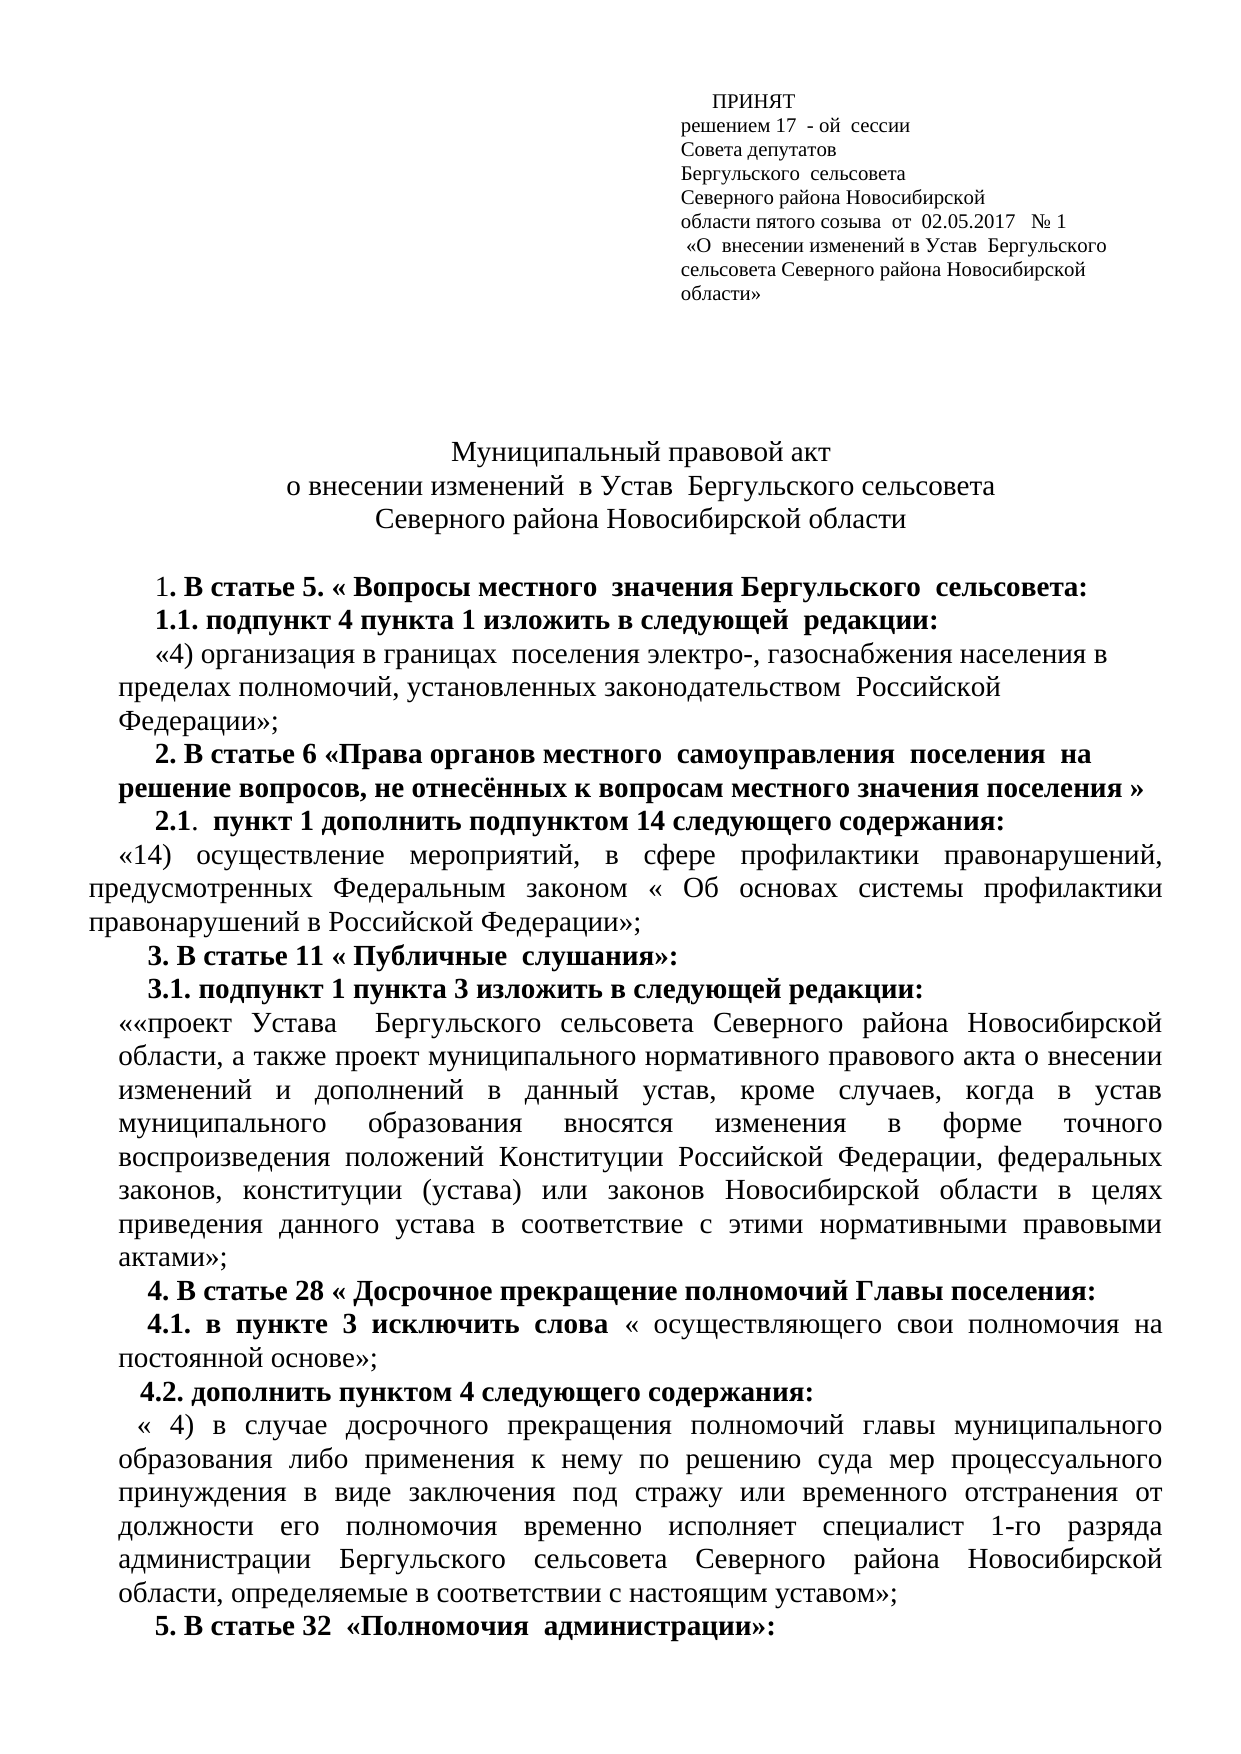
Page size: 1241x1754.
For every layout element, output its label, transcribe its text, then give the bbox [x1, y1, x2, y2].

text 3.1. подпункт 1 пункта 3 изложить в следующей редакции: [88, 971, 1163, 1005]
text « 4) в случае досрочного прекращения полномочий главы муниципального образования либо применения к нему по решению суда мер процессуального принуждения в виде заключения под стражу или временного отстранения от должности его полномочия временно исполняет специалист 1-го разряда администрации Бергульского сельсовета Северного района Новосибирской области, определяемые в соответствии с настоящим уставом»; [118, 1407, 1163, 1608]
text 1.1. подпункт 4 пункта 1 изложить в следующей редакции: [118, 602, 1163, 636]
text Северного района Новосибирской [681, 185, 1163, 209]
text о внесении изменений в Устав Бергульского сельсовета [118, 468, 1163, 502]
text Бергульского сельсовета [681, 161, 1163, 185]
text области пятого созыва от 02.05.2017 № 1 [681, 209, 1163, 233]
text 4. В статье 28 « Досрочное прекращение полномочий Главы поселения: [118, 1273, 1163, 1307]
text Совета депутатов [681, 137, 1163, 161]
text «4) организация в границах поселения электро-, газоснабжения населения в пределах полномочий, установленных законодательством Российской Федерации»; [118, 636, 1163, 736]
text 1. В статье 5. « Вопросы местного значения Бергульского сельсовета: [118, 569, 1163, 602]
text Муниципальный правовой акт [118, 434, 1163, 468]
text 4.1. в пункте 3 исключить слова « осуществляющего свои полномочия на постоянной основе»; [118, 1307, 1163, 1374]
subtitle ПРИНЯТ [118, 89, 1163, 113]
text «14) осуществление мероприятий, в сфере профилактики правонарушений, предусмотренных Федеральным законом « Об основах системы профилактики правонарушений в Российской Федерации»; [88, 837, 1163, 938]
text 2. В статье 6 «Права органов местного самоуправления поселения на решение вопросов, не отнесённых к вопросам местного значения поселения » [118, 736, 1163, 803]
text 3. В статье 11 « Публичные слушания»: [88, 938, 1163, 971]
text 5. В статье 32 «Полномочия администрации»: [88, 1608, 1163, 1642]
text ««проект Устава Бергульского сельсовета Северного района Новосибирской области, а также проект муниципального нормативного правового акта о внесении изменений и дополнений в данный устав, кроме случаев, когда в устав муниципального образования вносятся изменения в форме точного воспроизведения положений Конституции Российской Федерации, федеральных законов, конституции (устава) или законов Новосибирской области в целях приведения данного устава в соответствие с этими нормативными правовыми актами»; [118, 1005, 1163, 1273]
text Северного района Новосибирской области [118, 502, 1163, 535]
text 4.2. дополнить пунктом 4 следующего содержания: [118, 1374, 1163, 1407]
text «О внесении изменений в Устав Бергульского сельсовета Северного района Новосибирской области» [681, 233, 1163, 305]
text решением 17 - ой сессии [681, 113, 1163, 137]
text 2.1. пункт 1 дополнить подпунктом 14 следующего содержания: [88, 803, 1163, 837]
